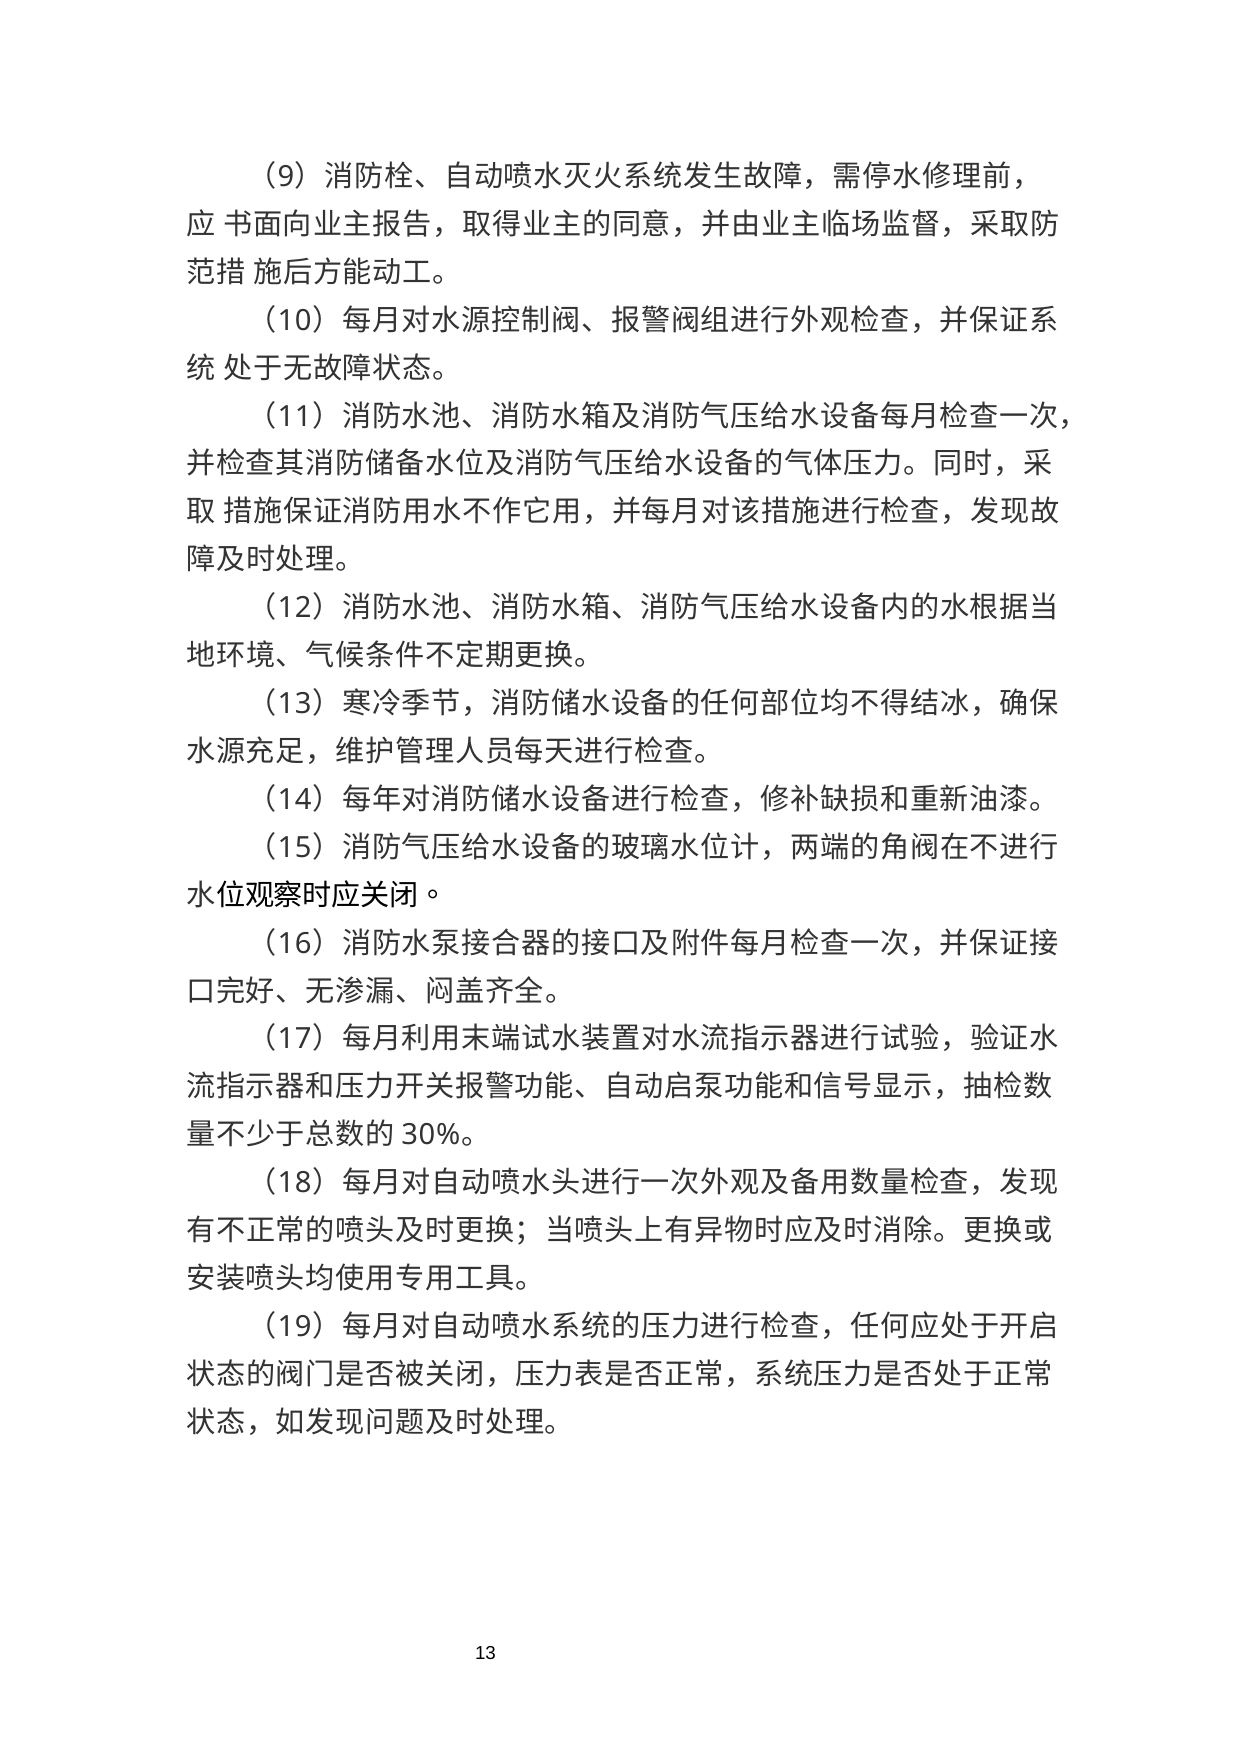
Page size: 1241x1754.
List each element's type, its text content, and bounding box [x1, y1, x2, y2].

text （18）每月对自动喷水头进行一次外观及备用数量检查，发现有不正常的喷头及时更换；当喷头上有异物时应及时消除。更换或安装喷头均使用专用工具。 [186, 1154, 1063, 1298]
text （10）每月对水源控制阀、报警阀组进行外观检查，并保证系统 处于无故障状态。 [186, 292, 1063, 388]
text （11）消防水池、消防水箱及消防气压给水设备每月检查一次，并检查其消防储备水位及消防气压给水设备的气体压力。同时，采取 措施保证消防用水不作它用，并每月对该措施进行检查，发现故障及时处理。 [186, 388, 1063, 579]
text （12）消防水池、消防水箱、消防气压给水设备内的水根据当地环境、气候条件不定期更换。 [186, 579, 1063, 675]
text （15）消防气压给水设备的玻璃水位计，两端的角阀在不进行水位观察时应关闭。 [186, 819, 1063, 915]
text （13）寒冷季节，消防储水设备的任何部位均不得结冰，确保水源充足，维护管理人员每天进行检查。 [186, 675, 1063, 771]
text （19）每月对自动喷水系统的压力进行检查，任何应处于开启状态的阀门是否被关闭，压力表是否正常，系统压力是否处于正常状态，如发现问题及时处理。 [186, 1298, 1063, 1442]
text （9）消防栓、自动喷水灭火系统发生故障，需停水修理前，应 书面向业主报告，取得业主的同意，并由业主临场监督，采取防范措 施后方能动工。 [186, 148, 1063, 292]
text （16）消防水泵接合器的接口及附件每月检查一次，并保证接 口完好、无渗漏、闷盖齐全。 [186, 915, 1063, 1011]
text （17）每月利用末端试水装置对水流指示器进行试验，验证水流指示器和压力开关报警功能、自动启泵功能和信号显示，抽检数量不少于总数的30%。 [186, 1011, 1063, 1154]
text （14）每年对消防储水设备进行检查，修补缺损和重新油漆。 [186, 771, 1063, 819]
